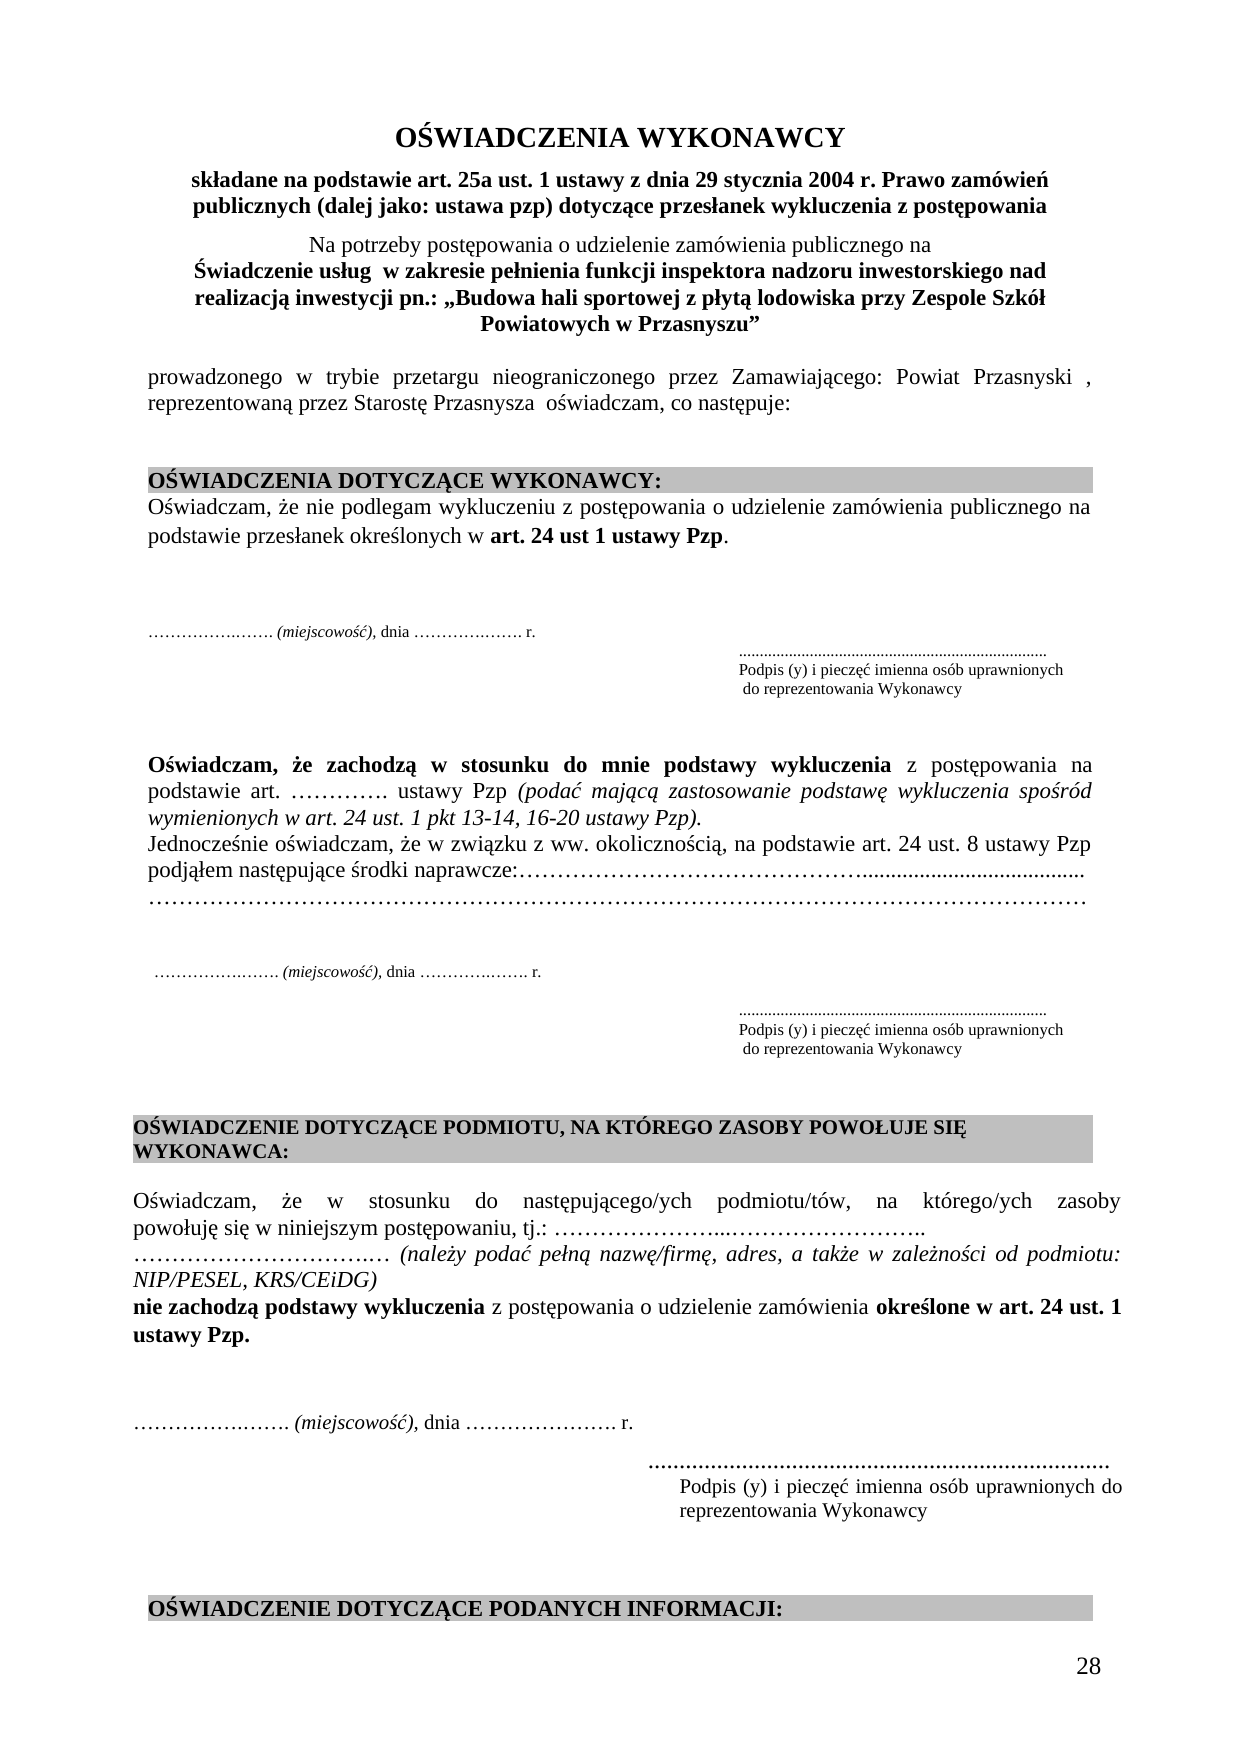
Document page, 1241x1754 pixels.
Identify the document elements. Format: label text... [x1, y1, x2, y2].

text Oświadczam, że zachodzą w stosunku do mnie podstawy wykluczenia z postępowania na podstawie art. …………. ustawy Pzp (podać mającą zastosowanie podstawę wykluczenia spośród wymienionych w art. 24 ust. 1 pkt 13-14, 16-20 ustawy Pzp). [148, 751, 1093, 830]
text składane na podstawie art. 25a ust. 1 ustawy z dnia 29 stycznia 2004 r. Prawo zamówień publicznych (dalej jako: ustawa pzp) dotyczące przesłanek wykluczenia z postępowania [148, 166, 1093, 219]
text Oświadczam, że w stosunku do następującego/ych podmiotu/tów, na którego/ych zasoby powołuję się w niniejszym postępowaniu, tj.: …………………...……………………..………………………….… (należy podać pełną nazwę/firmę, adres, a także w zależności od podmiotu: NIP/PESEL, KRS/CEiDG) [133, 1187, 1122, 1293]
text Świadczenie usług w zakresie pełnienia funkcji inspektora nadzoru inwestorskiego nad realizacją inwestycji pn.: „Budowa hali sportowej z płytą lodowiska przy Zespole Szkół Powiatowych w Przasnyszu” [148, 257, 1093, 337]
text Na potrzeby postępowania o udzielenie zamówienia publicznego na [148, 231, 1093, 257]
text Podpis (y) i pieczęć imienna osób uprawnionych do reprezentowania Wykonawcy [679, 1474, 1122, 1522]
text do reprezentowania Wykonawcy [738, 679, 1093, 698]
text .......................................................................... [648, 1446, 1122, 1474]
text prowadzonego w trybie przetargu nieograniczonego przez Zamawiającego: Powiat Przasnyski , reprezentowaną przez Starostę Przasnysza oświadczam, co następuje: [148, 363, 1093, 416]
list Oświadczam, że nie podlegam wykluczeniu z postępowania o udzielenie zamówienia publicznego na podstawie przesłanek określonych w art. 24 ust 1 ustawy Pzp. [148, 493, 1093, 548]
text Podpis (y) i pieczęć imienna osób uprawnionych [738, 1019, 1093, 1038]
text …………….……. (miejscowość), dnia ………….……. r. [148, 962, 1093, 981]
text do reprezentowania Wykonawcy [738, 1038, 1093, 1058]
text …………….……. (miejscowość), dnia …………………. r. [133, 1409, 1093, 1434]
text OŚWIADCZENIE DOTYCZĄCE PODANYCH INFORMACJI: [148, 1595, 1093, 1621]
text OŚWIADCZENIA DOTYCZĄCE WYKONAWCY: [148, 467, 1093, 493]
text …………………………………………………………………………………………………………… [148, 883, 1093, 909]
text Jednocześnie oświadczam, że w związku z ww. okolicznością, na podstawie art. 24 ust. 8 ustawy Pzp podjąłem następujące środki naprawcze:………………………………………....................................... [148, 830, 1093, 883]
list nie zachodzą podstawy wykluczenia z postępowania o udzielenie zamówienia określone w art. 24 ust. 1 ustawy Pzp. [133, 1293, 1122, 1348]
text OŚWIADCZENIA WYKONAWCY [148, 120, 1093, 153]
text …………….……. (miejscowość), dnia ………….……. r. [148, 622, 1093, 641]
text Podpis (y) i pieczęć imienna osób uprawnionych [738, 660, 1093, 679]
text .......................................................................... [738, 1000, 1093, 1019]
text .......................................................................... [738, 641, 1093, 660]
text OŚWIADCZENIE DOTYCZĄCE PODMIOTU, NA KTÓREGO ZASOBY POWOŁUJE SIĘ WYKONAWCA: [133, 1115, 1093, 1163]
